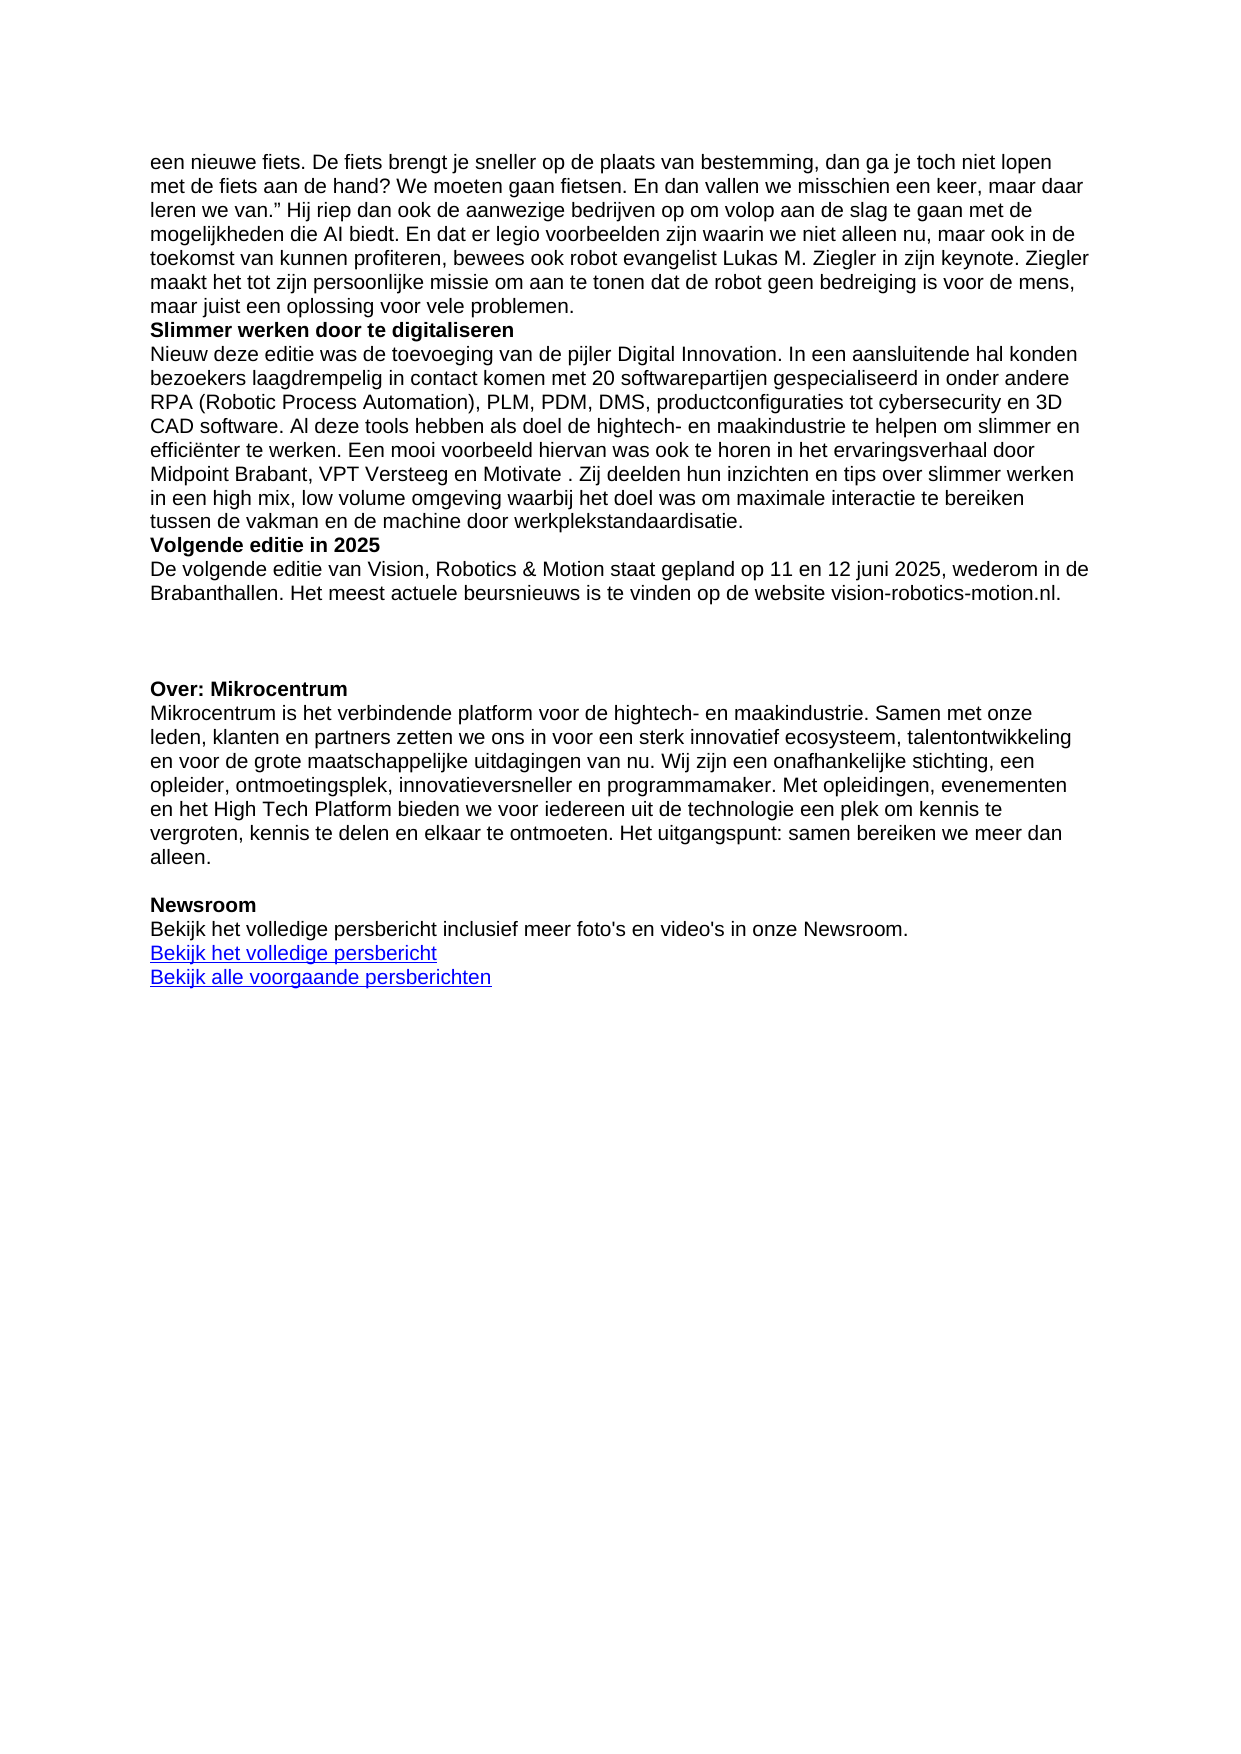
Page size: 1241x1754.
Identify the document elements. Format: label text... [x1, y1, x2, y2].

text Bekijk alle voorgaande persberichten [150, 964, 1090, 988]
text Newsroom [150, 893, 1090, 917]
text Volgende editie in 2025 [150, 533, 1090, 557]
text Over: Mikrocentrum [150, 677, 1090, 701]
text Slimmer werken door te digitaliseren [150, 318, 1090, 342]
text Bekijk het volledige persbericht inclusief meer foto's en video's in onze Newsroom. [150, 917, 1090, 941]
text De volgende editie van Vision, Robotics & Motion staat gepland op 11 en 12 juni 2025, wederom in de Brabanthallen. Het meest actuele beursnieuws is te vinden op de website vision-robotics-motion.nl. [150, 557, 1090, 605]
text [150, 150, 1090, 318]
text Nieuw deze editie was de toevoeging van de pijler Digital Innovation. In een aansluitende hal konden bezoekers laagdrempelig in contact komen met 20 softwarepartijen gespecialiseerd in onder andere RPA (Robotic Process Automation), PLM, PDM, DMS, productconfiguraties tot cybersecurity en 3D CAD software. Al deze tools hebben als doel de hightech- en maakindustrie te helpen om slimmer en efficiënter te werken. Een mooi voorbeeld hiervan was ook te horen in het ervaringsverhaal door Midpoint Brabant, VPT Versteeg en Motivate . Zij deelden hun inzichten en tips over slimmer werken in een high mix, low volume omgeving waarbij het doel was om maximale interactie te bereiken tussen de vakman en de machine door werkplekstandaardisatie. [150, 342, 1090, 533]
text Bekijk het volledige persbericht [150, 941, 1090, 964]
text Mikrocentrum is het verbindende platform voor de hightech- en maakindustrie. Samen met onze leden, klanten en partners zetten we ons in voor een sterk innovatief ecosysteem, talentontwikkeling en voor de grote maatschappelijke uitdagingen van nu. Wij zijn een onafhankelijke stichting, een opleider, ontmoetingsplek, innovatieversneller en programmamaker. Met opleidingen, evenementen en het High Tech Platform bieden we voor iedereen uit de technologie een plek om kennis te vergroten, kennis te delen en elkaar te ontmoeten. Het uitgangspunt: samen bereiken we meer dan alleen. [150, 701, 1090, 869]
